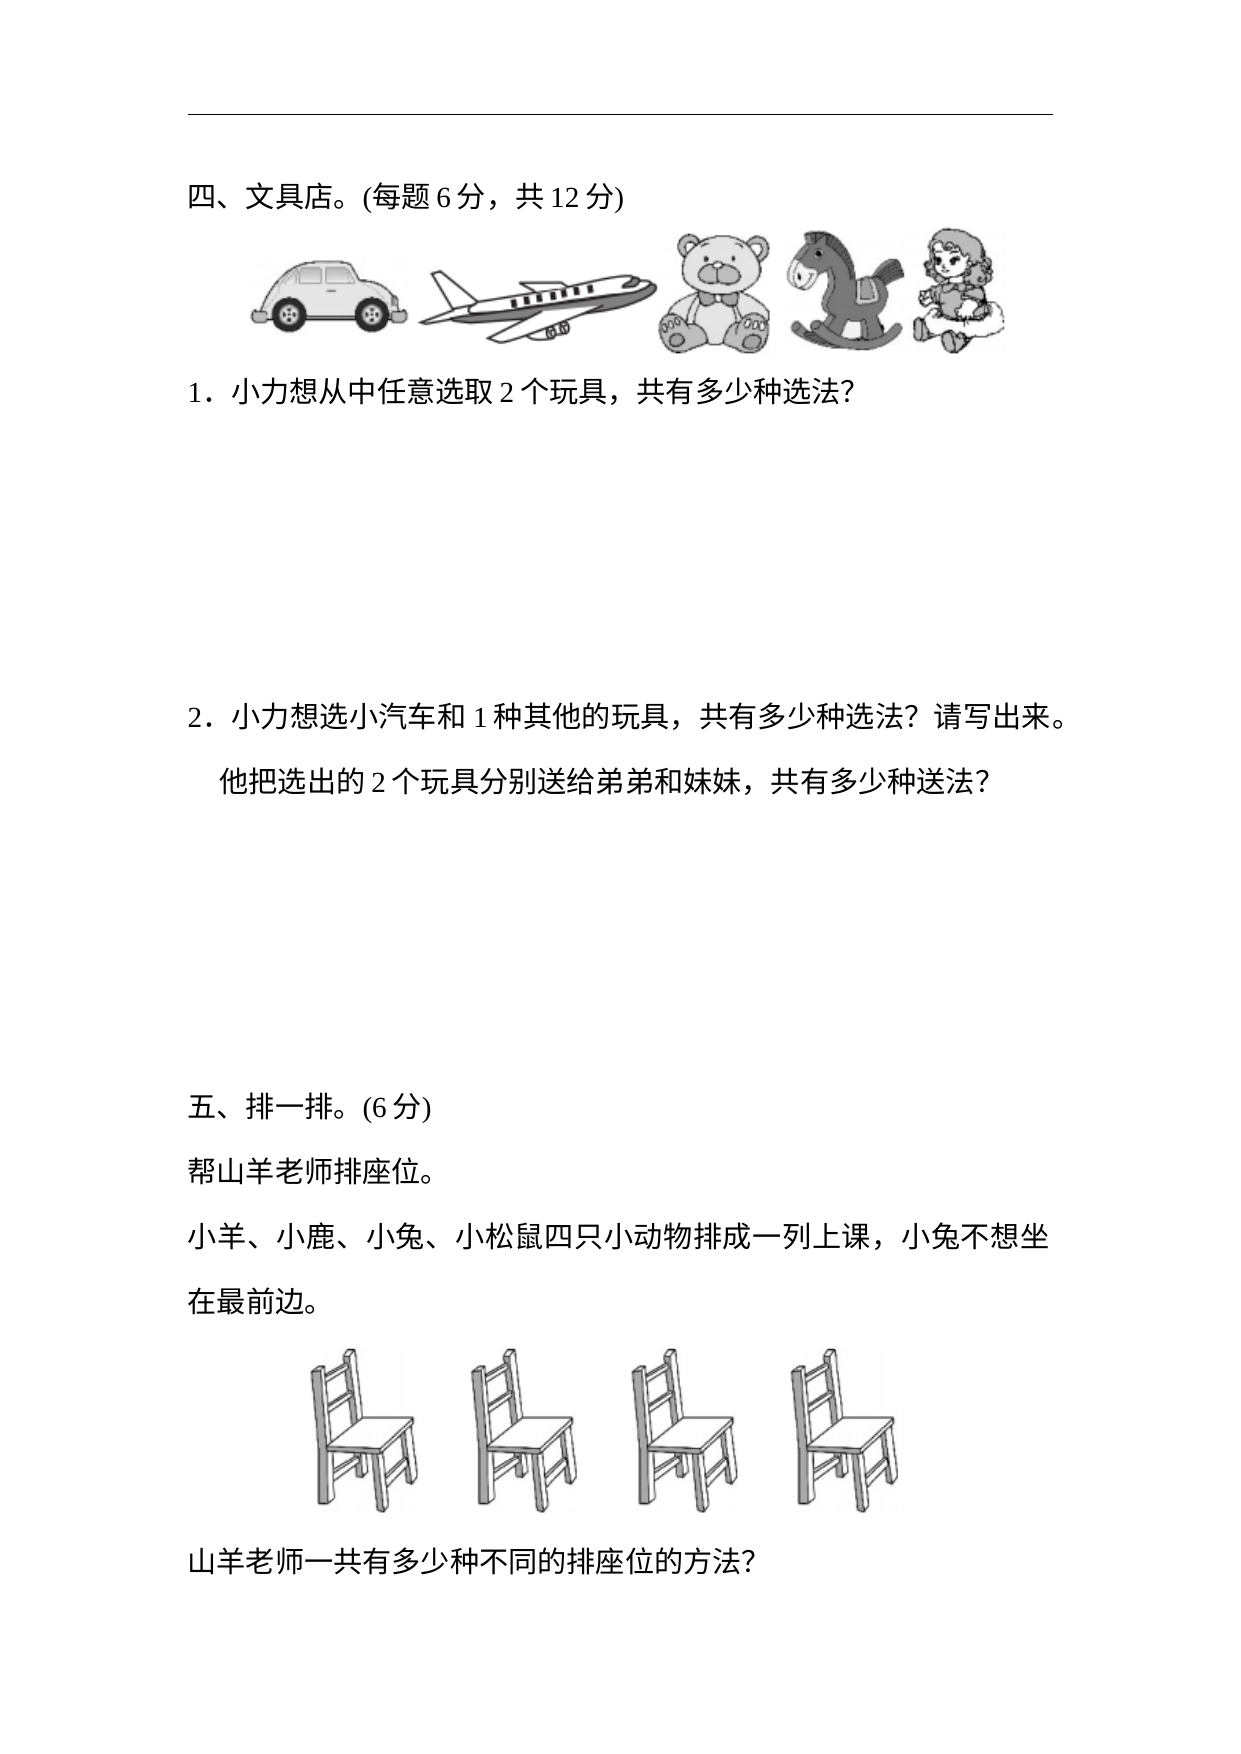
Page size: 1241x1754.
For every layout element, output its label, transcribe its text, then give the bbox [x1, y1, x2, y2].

text 小羊、小鹿、小兔、小松鼠四只小动物排成一列上课，小兔不想坐在最前边。 [187, 1202, 1053, 1332]
picture [241, 223, 1017, 363]
picture [297, 1338, 909, 1525]
text 四、文具店。(每题6分，共12分) [187, 162, 1053, 227]
text 帮山羊老师排座位。 [187, 1137, 1053, 1202]
text 山羊老师一共有多少种不同的排座位的方法？ [187, 1527, 1053, 1592]
text 五、排一排。(6分) [187, 1072, 1053, 1137]
text 1．小力想从中任意选取2个玩具，共有多少种选法？ [187, 357, 1053, 422]
text 2．小力想选小汽车和1种其他的玩具，共有多少种选法？请写出来。他把选出的2个玩具分别送给弟弟和妹妹，共有多少种送法？ [187, 682, 1053, 812]
